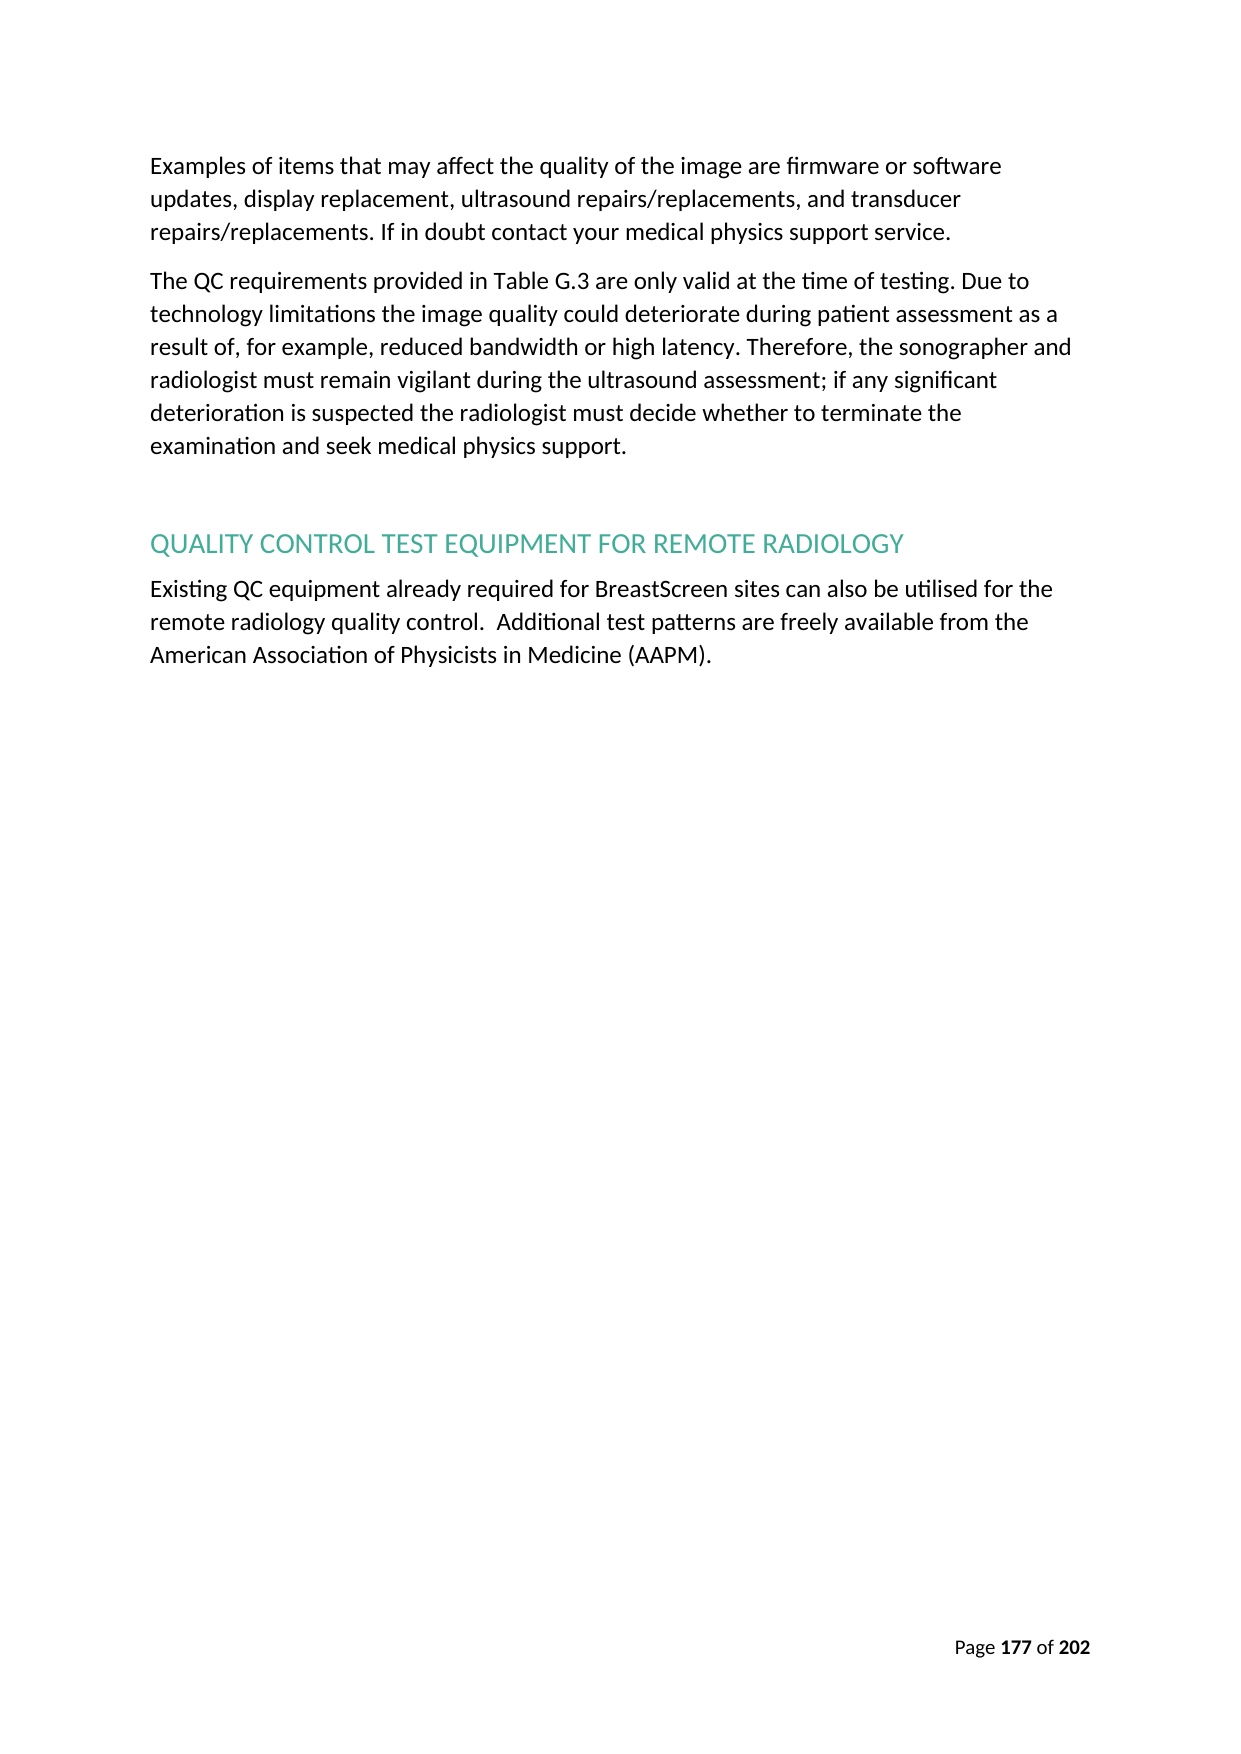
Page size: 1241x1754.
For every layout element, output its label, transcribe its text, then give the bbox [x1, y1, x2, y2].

subtitle QUALITY CONTROL TEST EQUIPMENT FOR REMOTE RADIOLOGY [150, 525, 1124, 561]
text Examples of items that may affect the quality of the image are firmware or software updates, display replacement, ultrasound repairs/replacements, and transducer repairs/replacements. If in doubt contact your medical physics support service. [150, 150, 1090, 246]
text Existing QC equipment already required for BreastScreen sites can also be utilised for the remote radiology quality control. Additional test patterns are freely available from the American Association of Physicists in Medicine (AAPM). [150, 573, 1090, 670]
text The QC requirements provided in Table G.3 are only valid at the time of testing. Due to technology limitations the image quality could deteriorate during patient assessment as a result of, for example, reduced bandwidth or high latency. Therefore, the sonographer and radiologist must remain vigilant during the ultrasound assessment; if any significant deterioration is suspected the radiologist must decide whether to terminate the examination and seek medical physics support. [150, 265, 1090, 461]
